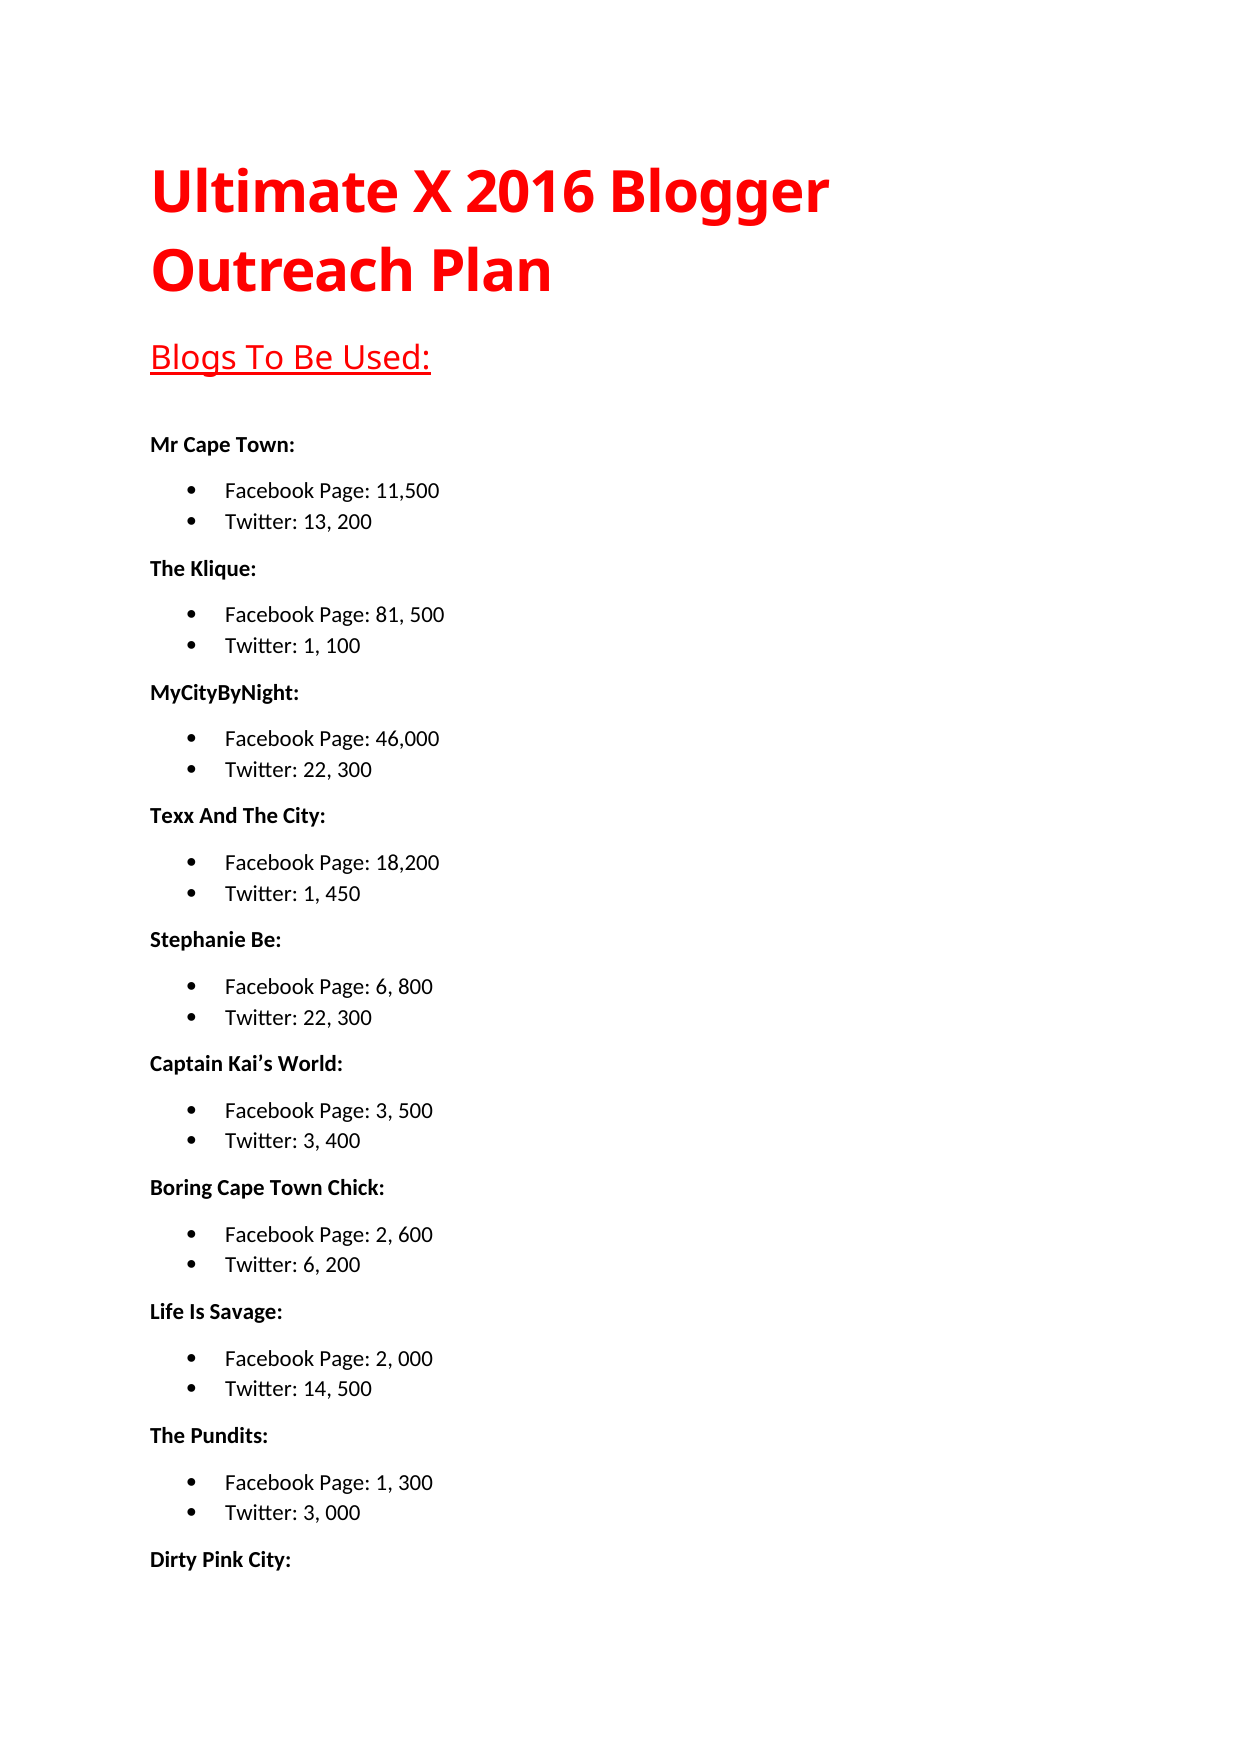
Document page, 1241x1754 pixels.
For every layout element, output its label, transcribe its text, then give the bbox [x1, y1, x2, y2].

list Twitter: 3, 000 [187, 1498, 1090, 1527]
list Twitter: 3, 400 [187, 1127, 1090, 1155]
text Life Is Savage: [150, 1297, 1090, 1326]
list Twitter: 1, 450 [187, 879, 1090, 907]
text Texx And The City: [150, 802, 1090, 830]
list Facebook Page: 81, 500 [187, 601, 1090, 629]
text Stephanie Be: [150, 926, 1090, 954]
text MyCityByNight: [150, 678, 1090, 706]
list Twitter: 22, 300 [187, 1003, 1090, 1031]
list Twitter: 6, 200 [187, 1251, 1090, 1279]
list Facebook Page: 46,000 [187, 724, 1090, 753]
list Facebook Page: 6, 800 [187, 972, 1090, 1001]
list Facebook Page: 18,200 [187, 848, 1090, 877]
list Twitter: 13, 200 [187, 507, 1090, 535]
text The Klique: [150, 554, 1090, 582]
list Twitter: 22, 300 [187, 755, 1090, 783]
text Mr Cape Town: [150, 430, 1090, 458]
list Facebook Page: 2, 600 [187, 1220, 1090, 1248]
text Captain Kai’s World: [150, 1049, 1090, 1078]
title Ultimate X 2016 Blogger Outreach Plan [150, 150, 1090, 309]
list Facebook Page: 1, 300 [187, 1468, 1090, 1496]
text Dirty Pink City: [150, 1545, 1090, 1573]
list Facebook Page: 11,500 [187, 477, 1090, 505]
list Twitter: 1, 100 [187, 631, 1090, 659]
subtitle Blogs To Be Used: [150, 334, 1090, 379]
text Boring Cape Town Chick: [150, 1173, 1090, 1202]
list Twitter: 14, 500 [187, 1374, 1090, 1403]
list Facebook Page: 3, 500 [187, 1096, 1090, 1124]
list Facebook Page: 2, 000 [187, 1344, 1090, 1372]
text The Pundits: [150, 1421, 1090, 1449]
